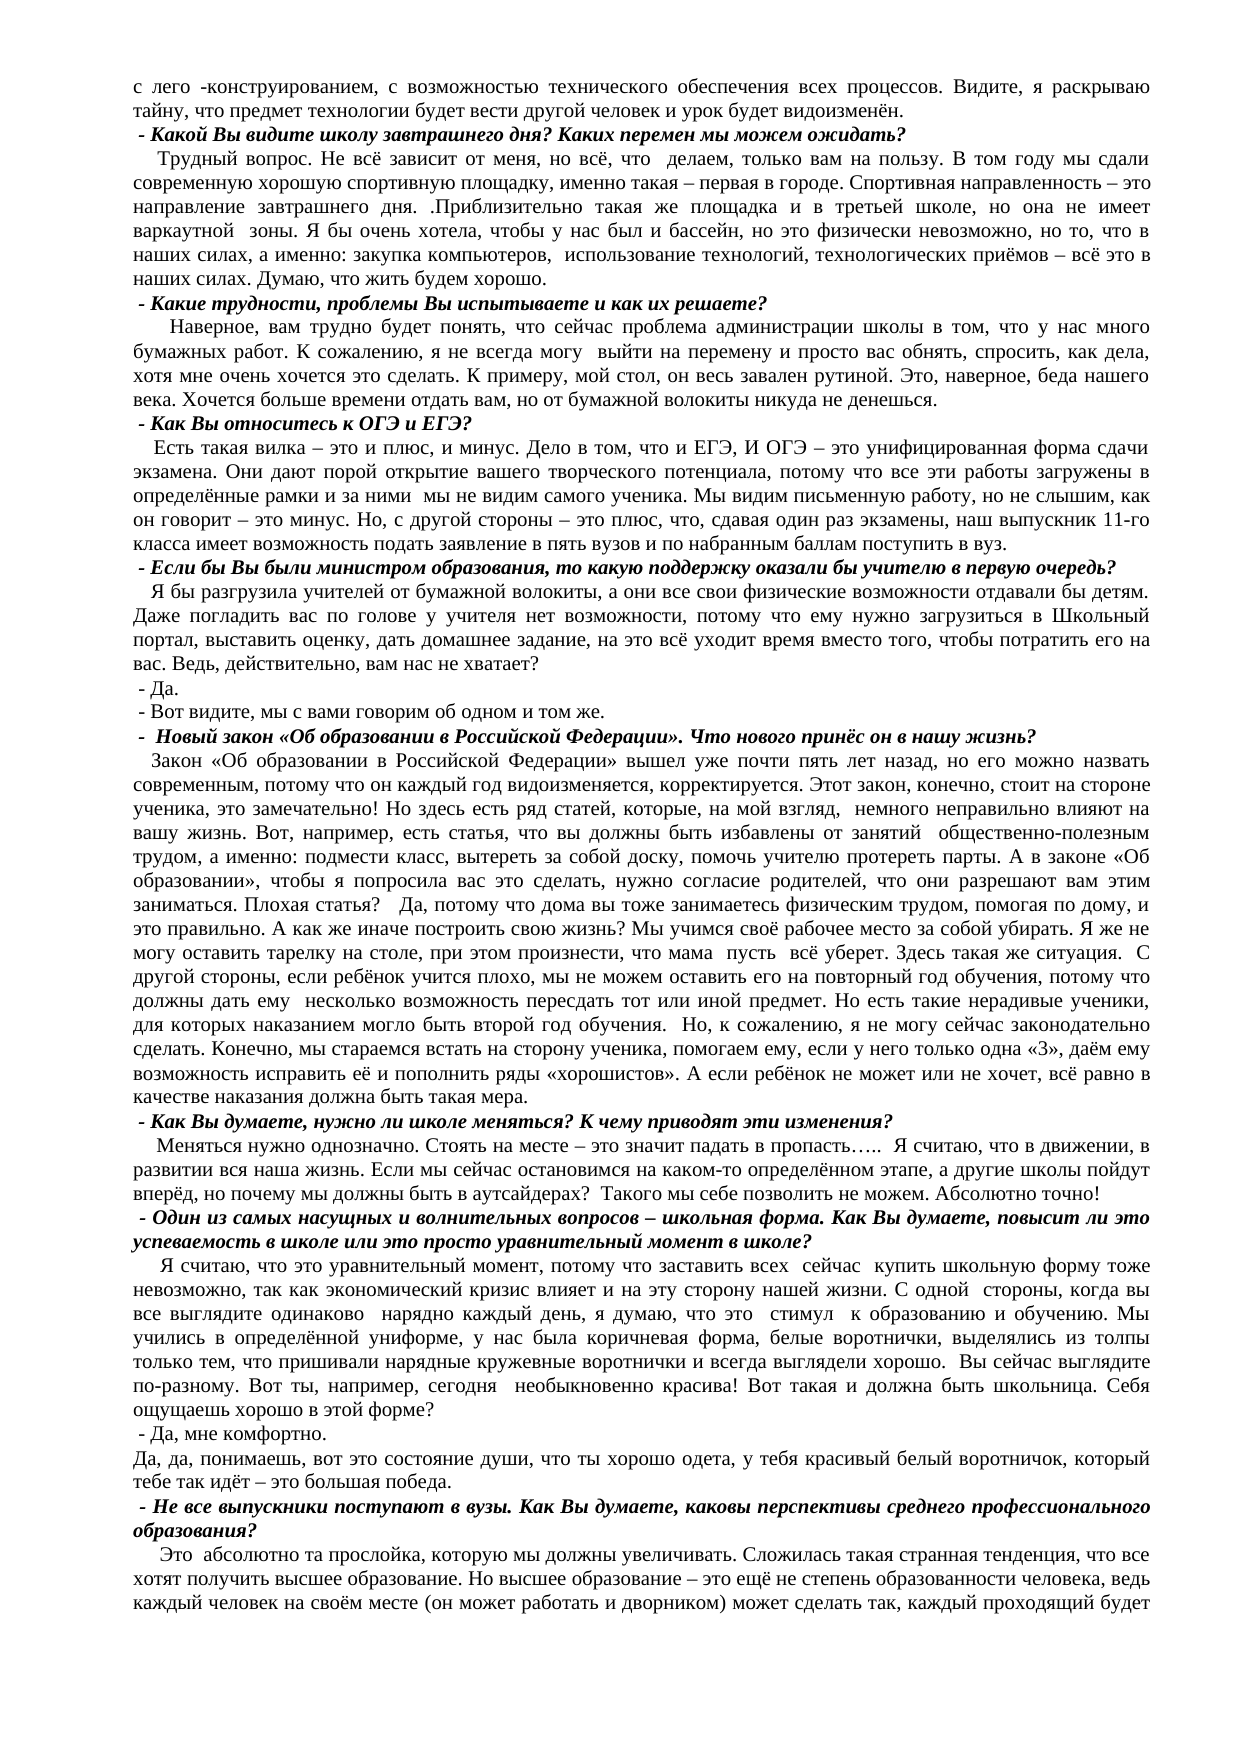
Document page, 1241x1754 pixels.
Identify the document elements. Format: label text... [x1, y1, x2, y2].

text Да, да, понимаешь, вот это состояние души, что ты хорошо одета, у тебя красивый белый воротничок, который тебе так идёт – это большая победа. [133, 1445, 1152, 1493]
text Трудный вопрос. Не всё зависит от меня, но всё, что делаем, только вам на пользу. В том году мы сдали современную хорошую спортивную площадку, именно такая – первая в городе. Спортивная направленность – это направление завтрашнего дня. .Приблизительно такая же площадка и в третьей школе, но она не имеет варкаутной зоны. Я бы очень хотела, чтобы у нас был и бассейн, но это физически невозможно, но то, что в наших силах, а именно: закупка компьютеров, использование технологий, технологических приёмов – всё это в наших силах. Думаю, что жить будем хорошо. [133, 146, 1152, 290]
text - Если бы Вы были министром образования, то какую поддержку оказали бы учителю в первую очередь? [133, 555, 1152, 579]
text - Как Вы относитесь к ОГЭ и ЕГЭ? [133, 411, 1152, 435]
text Наверное, вам трудно будет понять, что сейчас проблема администрации школы в том, что у нас много бумажных работ. К сожалению, я не всегда могу выйти на перемену и просто вас обнять, спросить, как дела, хотя мне очень хочется это сделать. К примеру, мой стол, он весь завален рутиной. Это, наверное, беда нашего века. Хочется больше времени отдать вам, но от бумажной волокиты никуда не денешься. [133, 314, 1152, 411]
text Я бы разгрузила учителей от бумажной волокиты, а они все свои физические возможности отдавали бы детям. Даже погладить вас по голове у учителя нет возможности, потому что ему нужно загрузиться в Школьный портал, выставить оценку, дать домашнее задание, на это всё уходит время вместо того, чтобы потратить его на вас. Ведь, действительно, вам нас не хватает? [133, 579, 1152, 675]
text - Один из самых насущных и волнительных вопросов – школьная форма. Как Вы думаете, повысит ли это успеваемость в школе или это просто уравнительный момент в школе? [133, 1205, 1152, 1253]
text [133, 74, 1152, 122]
text Меняться нужно однозначно. Стоять на месте – это значит падать в пропасть….. Я считаю, что в движении, в развитии вся наша жизнь. Если мы сейчас остановимся на каком-то определённом этапе, а другие школы пойдут вперёд, но почему мы должны быть в аутсайдерах? Такого мы себе позволить не можем. Абсолютно точно! [133, 1133, 1152, 1205]
text - Не все выпускники поступают в вузы. Как Вы думаете, каковы перспективы среднего профессионального образования? [133, 1493, 1152, 1542]
text - Да. [133, 675, 1152, 699]
text - Вот видите, мы с вами говорим об одном и том же. [133, 699, 1152, 723]
text Закон «Об образовании в Российской Федерации» вышел уже почти пять лет назад, но его можно назвать современным, потому что он каждый год видоизменяется, корректируется. Этот закон, конечно, стоит на стороне ученика, это замечательно! Но здесь есть ряд статей, которые, на мой взгляд, немного неправильно влияют на вашу жизнь. Вот, например, есть статья, что вы должны быть избавлены от занятий общественно-полезным трудом, а именно: подмести класс, вытереть за собой доску, помочь учителю протереть парты. А в законе «Об образовании», чтобы я попросила вас это сделать, нужно согласие родителей, что они разрешают вам этим заниматься. Плохая статья? Да, потому что дома вы тоже занимаетесь физическим трудом, помогая по дому, и это правильно. А как же иначе построить свою жизнь? Мы учимся своё рабочее место за собой убирать. Я же не могу оставить тарелку на столе, при этом произнести, что мама пусть всё уберет. Здесь такая же ситуация. С другой стороны, если ребёнок учится плохо, мы не можем оставить его на повторный год обучения, потому что должны дать ему несколько возможность пересдать тот или иной предмет. Но есть такие нерадивые ученики, для которых наказанием могло быть второй год обучения. Но, к сожалению, я не могу сейчас законодательно сделать. Конечно, мы стараемся встать на сторону ученика, помогаем ему, если у него только одна «3», даём ему возможность исправить её и пополнить ряды «хорошистов». А если ребёнок не может или не хочет, всё равно в качестве наказания должна быть такая мера. [133, 748, 1152, 1108]
text - Как Вы думаете, нужно ли школе меняться? К чему приводят эти изменения? [133, 1108, 1152, 1133]
text - Какой Вы видите школу завтрашнего дня? Каких перемен мы можем ожидать? [133, 122, 1152, 146]
text - Новый закон «Об образовании в Российской Федерации». Что нового принёс он в нашу жизнь? [133, 723, 1152, 748]
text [133, 1542, 1152, 1614]
text - Какие трудности, проблемы Вы испытываете и как их решаете? [133, 290, 1152, 314]
text Я считаю, что это уравнительный момент, потому что заставить всех сейчас купить школьную форму тоже невозможно, так как экономический кризис влияет и на эту сторону нашей жизни. С одной стороны, когда вы все выглядите одинаково нарядно каждый день, я думаю, что это стимул к образованию и обучению. Мы учились в определённой униформе, у нас была коричневая форма, белые воротнички, выделялись из толпы только тем, что пришивали нарядные кружевные воротнички и всегда выглядели хорошо. Вы сейчас выглядите по-разному. Вот ты, например, сегодня необыкновенно красива! Вот такая и должна быть школьница. Себя ощущаешь хорошо в этой форме? [133, 1253, 1152, 1421]
text - Да, мне комфортно. [133, 1421, 1152, 1445]
text Есть такая вилка – это и плюс, и минус. Дело в том, что и ЕГЭ, И ОГЭ – это унифицированная форма сдачи экзамена. Они дают порой открытие вашего творческого потенциала, потому что все эти работы загружены в определённые рамки и за ними мы не видим самого ученика. Мы видим письменную работу, но не слышим, как он говорит – это минус. Но, с другой стороны – это плюс, что, сдавая один раз экзамены, наш выпускник 11-го класса имеет возможность подать заявление в пять вузов и по набранным баллам поступить в вуз. [133, 435, 1152, 555]
